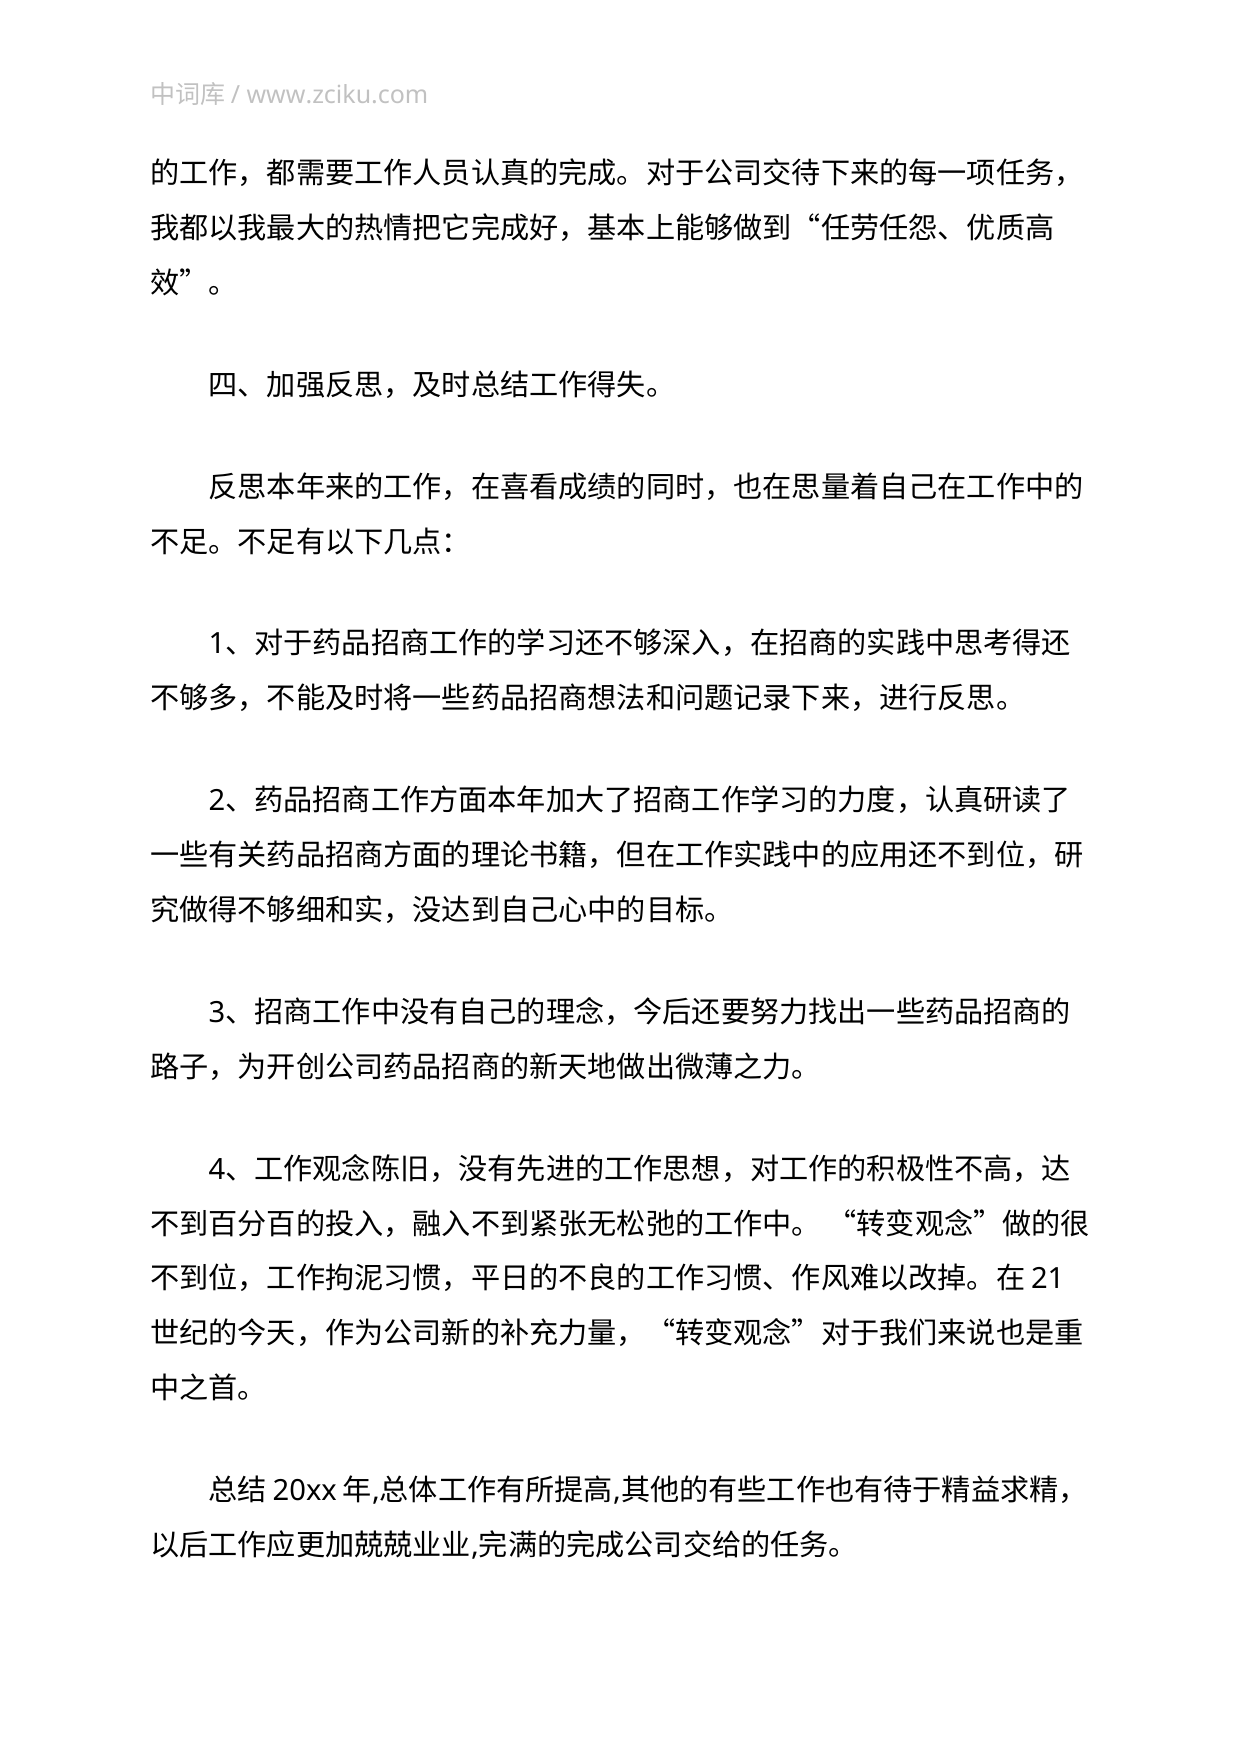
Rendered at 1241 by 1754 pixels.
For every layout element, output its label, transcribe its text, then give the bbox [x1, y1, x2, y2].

text 2、药品招商工作方面本年加大了招商工作学习的力度，认真研读了一些有关药品招商方面的理论书籍，但在工作实践中的应用还不到位，研究做得不够细和实，没达到自己心中的目标。 [150, 777, 1090, 929]
text 4、工作观念陈旧，没有先进的工作思想，对工作的积极性不高，达不到百分百的投入，融入不到紧张无松弛的工作中。 “转变观念”做的很不到位，工作拘泥习惯，平日的不良的工作习惯、作风难以改掉。在21世纪的今天，作为公司新的补充力量，“转变观念”对于我们来说也是重中之首。 [150, 1145, 1090, 1407]
text 3、招商工作中没有自己的理念，今后还要努力找出一些药品招商的路子，为开创公司药品招商的新天地做出微薄之力。 [150, 988, 1090, 1086]
text 反思本年来的工作，在喜看成绩的同时，也在思量着自己在工作中的不足。不足有以下几点： [150, 463, 1090, 561]
text 四、加强反思，及时总结工作得失。 [150, 362, 1090, 404]
text 总结20xx年,总体工作有所提高,其他的有些工作也有待于精益求精，以后工作应更加兢兢业业,完满的完成公司交给的任务。 [150, 1467, 1090, 1564]
text 1、对于药品招商工作的学习还不够深入，在招商的实践中思考得还不够多，不能及时将一些药品招商想法和问题记录下来，进行反思。 [150, 620, 1090, 717]
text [150, 150, 1090, 302]
